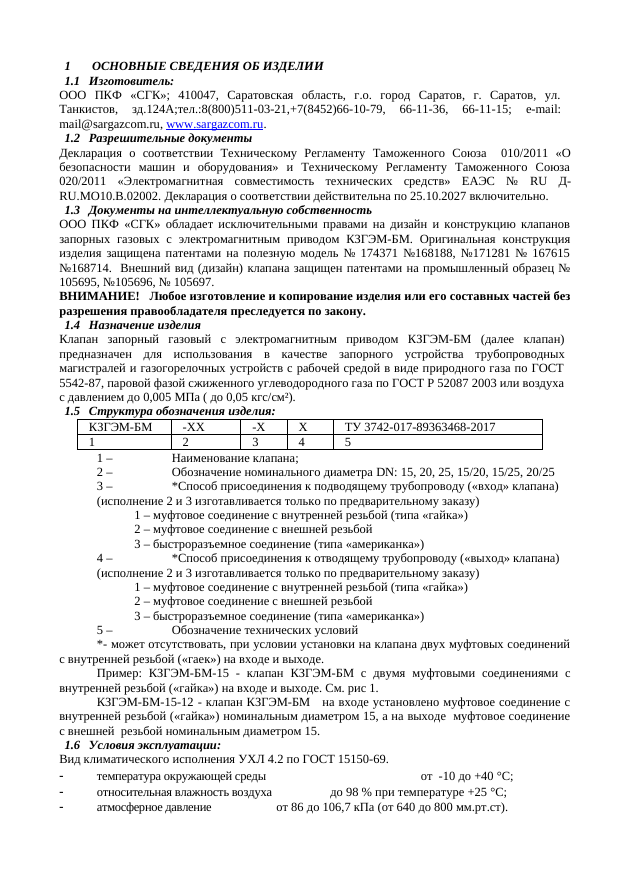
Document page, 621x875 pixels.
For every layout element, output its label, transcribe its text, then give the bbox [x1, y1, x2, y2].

list Наименование клапана; [97, 450, 561, 465]
table_header -X [241, 420, 287, 434]
text 2 – муфтовое соединение с внешней резьбой [134, 522, 561, 537]
text (исполнение 2 и 3 изготавливается только по предварительному заказу) [97, 493, 573, 508]
text ООО ПКФ «СГК» обладает исключительными правами на дизайн и конструкцию клапанов запорных газовых с электромагнитным приводом КЗГЭМ-БМ. Оригинальная конструкция изделия защищена патентами на полезную модель № 174371 №168188, №171281 № 167615 №168714. Внешний вид (дизайн) клапана защищен патентами на промышленный образец № 105695, №105696, № 105697. [59, 217, 571, 289]
list относительная влажность воздуха до 98 % при температуре +25 °С; [59, 785, 561, 799]
list Обозначение номинального диаметра DN: 15, 20, 25, 15/20, 15/25, 20/25 [97, 465, 561, 479]
list Структура обозначения изделия: [64, 404, 561, 418]
list Документы на интеллектуальную собственность [64, 203, 561, 217]
subtitle ОСНОВНЫЕ СВЕДЕНИЯ ОБ ИЗДЕЛИИ [64, 59, 561, 73]
table_cell 3 [241, 435, 287, 449]
table_header КЗГЭМ-БМ [78, 420, 171, 434]
text 1 – муфтовое соединение с внутренней резьбой (типа «гайка») [134, 508, 561, 522]
table_header -ХХ [172, 420, 240, 434]
text Вид климатического исполнения УХЛ 4.2 по ГОСТ 15150-69. [59, 752, 561, 767]
list Назначение изделия [64, 318, 561, 332]
text ООО ПКФ «СГК»; 410047, Саратовская область, г.о. город Саратов, г. Саратов, ул. Танкистов, зд.124А;тел.:8(800)511-03-21,+7(8452)66-10-79, 66-11-36, 66-11-15; e-mail: mail@sargazcom.ru, www.sargazcom.ru. [59, 88, 561, 131]
table_header ТУ 3742-017-89363468-2017 [334, 420, 542, 434]
list Изготовитель: [64, 73, 561, 88]
text (исполнение 2 и 3 изготавливается только по предварительному заказу) [97, 565, 588, 580]
list Условия эксплуатации: [64, 738, 561, 752]
text Клапан запорный газовый с электромагнитным приводом КЗГЭМ-БМ (далее клапан) предназначен для использования в качестве запорного устройства трубопроводных магистралей и газогорелочных устройств с рабочей средой в виде природного газа по ГОСТ 5542-87, паровой фазой сжиженного углеводородного газа по ГОСТ Р 52087 2003 или воздуха с давлением до 0,005 МПа ( до 0,05 кгс/см²). [59, 332, 565, 404]
list Обозначение технических условий [97, 623, 588, 637]
table_cell 1 [78, 435, 171, 449]
text Пример: КЗГЭМ-БМ-15 - клапан КЗГЭМ-БМ с двумя муфтовыми соединениями с внутренней резьбой («гайка») на входе и выходе. См. рис 1. [59, 666, 571, 695]
table_cell 4 [288, 435, 333, 449]
list *Способ присоединения к подводящему трубопроводу («вход» клапана) [97, 479, 588, 493]
text Декларация о соответствии Техническому Регламенту Таможенного Союза 010/2011 «О безопасности машин и оборудования» и Техническому Регламенту Таможенного Союза 020/2011 «Электромагнитная совместимость технических средств» ЕАЭС № RU Д-RU.МО10.В.02002. Декларация о соответствии действительна по 25.10.2027 включительно. [59, 145, 571, 203]
text 3 – быстроразъемное соединение (типа «американка») [134, 608, 561, 623]
text 3 – быстроразъемное соединение (типа «американка») [134, 537, 561, 551]
text *- может отсутствовать, при условии установки на клапана двух муфтовых соединений с внутренней резьбой («гаек») на входе и выходе. [59, 637, 571, 666]
text КЗГЭМ-БМ-15-12 - клапан КЗГЭМ-БМ на входе установлено муфтовое соединение с внутренней резьбой («гайка») номинальным диаметром 15, а на выходе муфтовое соединение с внешней резьбой номинальным диаметром 15. [59, 695, 571, 738]
text ВНИМАНИЕ! Любое изготовление и копирование изделия или его составных частей без разрешения правообладателя преследуется по закону. [59, 289, 571, 318]
table_header X [288, 420, 333, 434]
text 1 – муфтовое соединение с внутренней резьбой (типа «гайка») [134, 580, 561, 594]
text 2 – муфтовое соединение с внешней резьбой [134, 594, 561, 608]
table_cell 5 [334, 435, 542, 449]
list *Способ присоединения к отводящему трубопроводу («выход» клапана) [97, 551, 588, 565]
list Разрешительные документы [64, 131, 561, 145]
table_cell 2 [172, 435, 240, 449]
list атмосферное давление от 86 до 106,7 кПа (от 640 до .рт.ст). [59, 799, 561, 814]
list температура окружающей среды от -10 до +40 °С; [59, 769, 561, 783]
